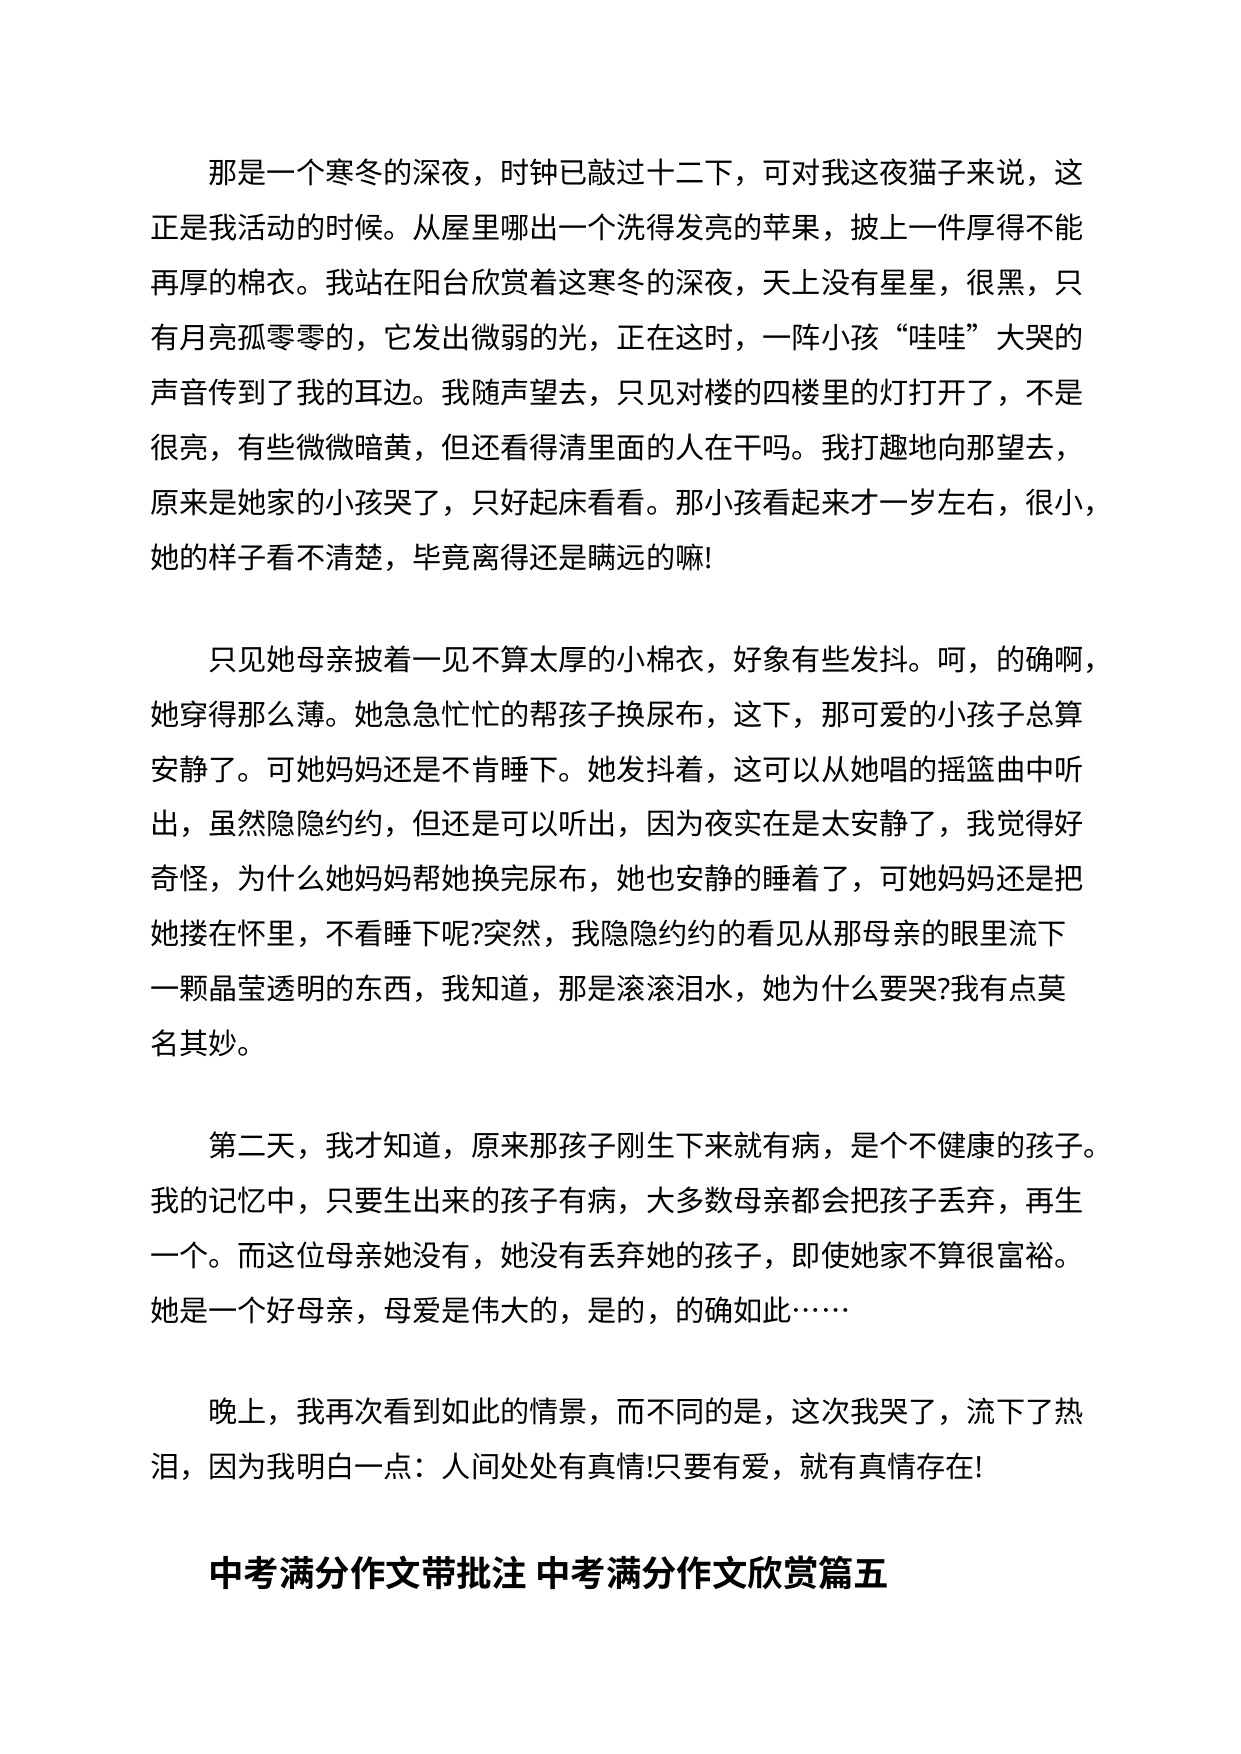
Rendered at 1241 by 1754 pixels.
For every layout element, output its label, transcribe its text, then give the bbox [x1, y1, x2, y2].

text 中考满分作文带批注 中考满分作文欣赏篇五 [150, 1546, 1090, 1597]
text 那是一个寒冬的深夜，时钟已敲过十二下，可对我这夜猫子来说，这正是我活动的时候。从屋里哪出一个洗得发亮的苹果，披上一件厚得不能再厚的棉衣。我站在阳台欣赏着这寒冬的深夜，天上没有星星，很黑，只有月亮孤零零的，它发出微弱的光，正在这时，一阵小孩“哇哇”大哭的声音传到了我的耳边。我随声望去，只见对楼的四楼里的灯打开了，不是很亮，有些微微暗黄，但还看得清里面的人在干吗。我打趣地向那望去，原来是她家的小孩哭了，只好起床看看。那小孩看起来才一岁左右，很小，她的样子看不清楚，毕竟离得还是瞒远的嘛! [150, 150, 1090, 577]
text 只见她母亲披着一见不算太厚的小棉衣，好象有些发抖。呵，的确啊，她穿得那么薄。她急急忙忙的帮孩子换尿布，这下，那可爱的小孩子总算安静了。可她妈妈还是不肯睡下。她发抖着，这可以从她唱的摇篮曲中听出，虽然隐隐约约，但还是可以听出，因为夜实在是太安静了，我觉得好奇怪，为什么她妈妈帮她换完尿布，她也安静的睡着了，可她妈妈还是把她搂在怀里，不看睡下呢?突然，我隐隐约约的看见从那母亲的眼里流下一颗晶莹透明的东西，我知道，那是滚滚泪水，她为什么要哭?我有点莫名其妙。 [150, 636, 1090, 1063]
text 第二天，我才知道，原来那孩子刚生下来就有病，是个不健康的孩子。我的记忆中，只要生出来的孩子有病，大多数母亲都会把孩子丢弃，再生一个。而这位母亲她没有，她没有丢弃她的孩子，即使她家不算很富裕。她是一个好母亲，母爱是伟大的，是的，的确如此…… [150, 1122, 1090, 1329]
text 晚上，我再次看到如此的情景，而不同的是，这次我哭了，流下了热泪，因为我明白一点：人间处处有真情!只要有爱，就有真情存在! [150, 1389, 1090, 1486]
